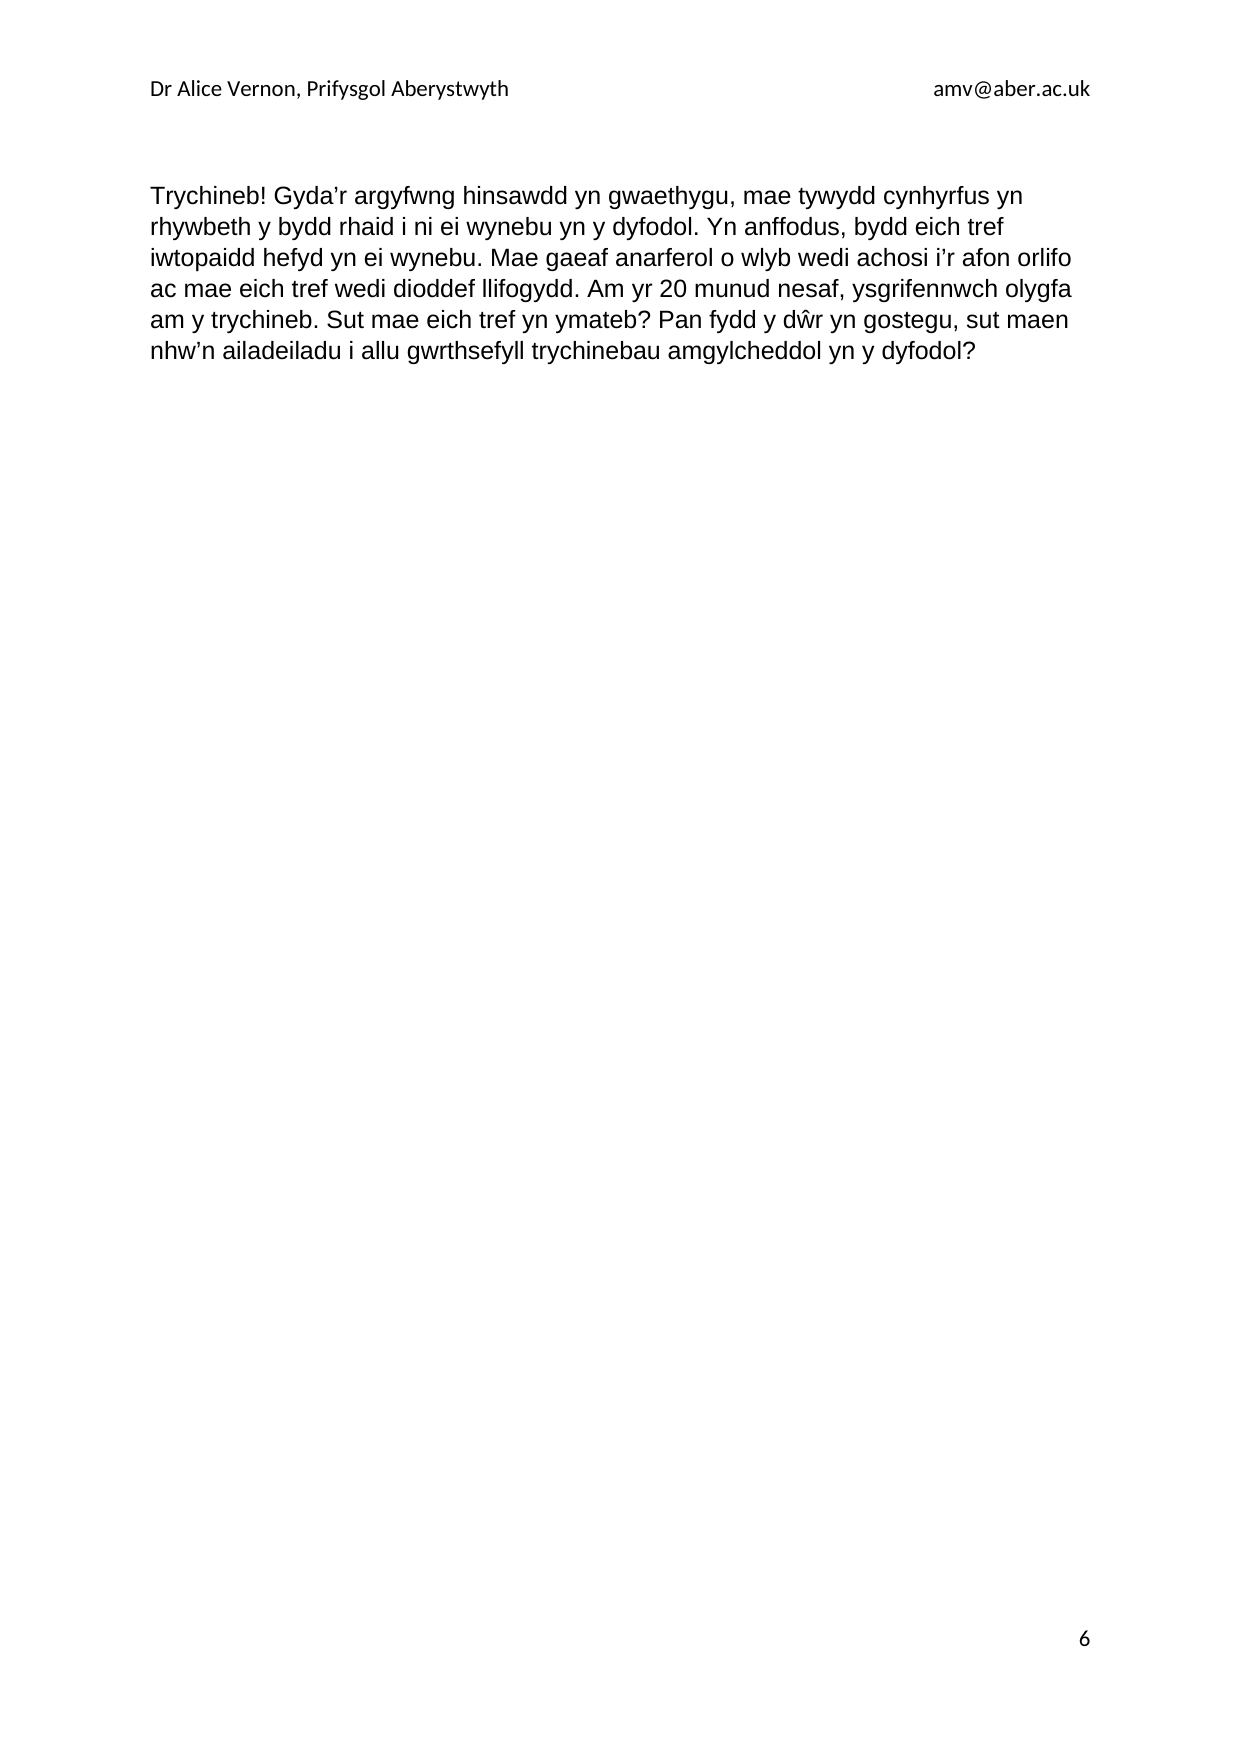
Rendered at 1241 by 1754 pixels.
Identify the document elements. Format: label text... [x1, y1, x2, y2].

text Trychineb! Gyda’r argyfwng hinsawdd yn gwaethygu, mae tywydd cynhyrfus yn rhywbeth y bydd rhaid i ni ei wynebu yn y dyfodol. Yn anffodus, bydd eich tref iwtopaidd hefyd yn ei wynebu. Mae gaeaf anarferol o wlyb wedi achosi i’r afon orlifo ac mae eich tref wedi dioddef llifogydd. Am yr 20 munud nesaf, ysgrifennwch olygfa am y trychineb. Sut mae eich tref yn ymateb? Pan fydd y dŵr yn gostegu, sut maen nhw’n ailadeiladu i allu gwrthsefyll trychinebau amgylcheddol yn y dyfodol? [150, 181, 1090, 365]
